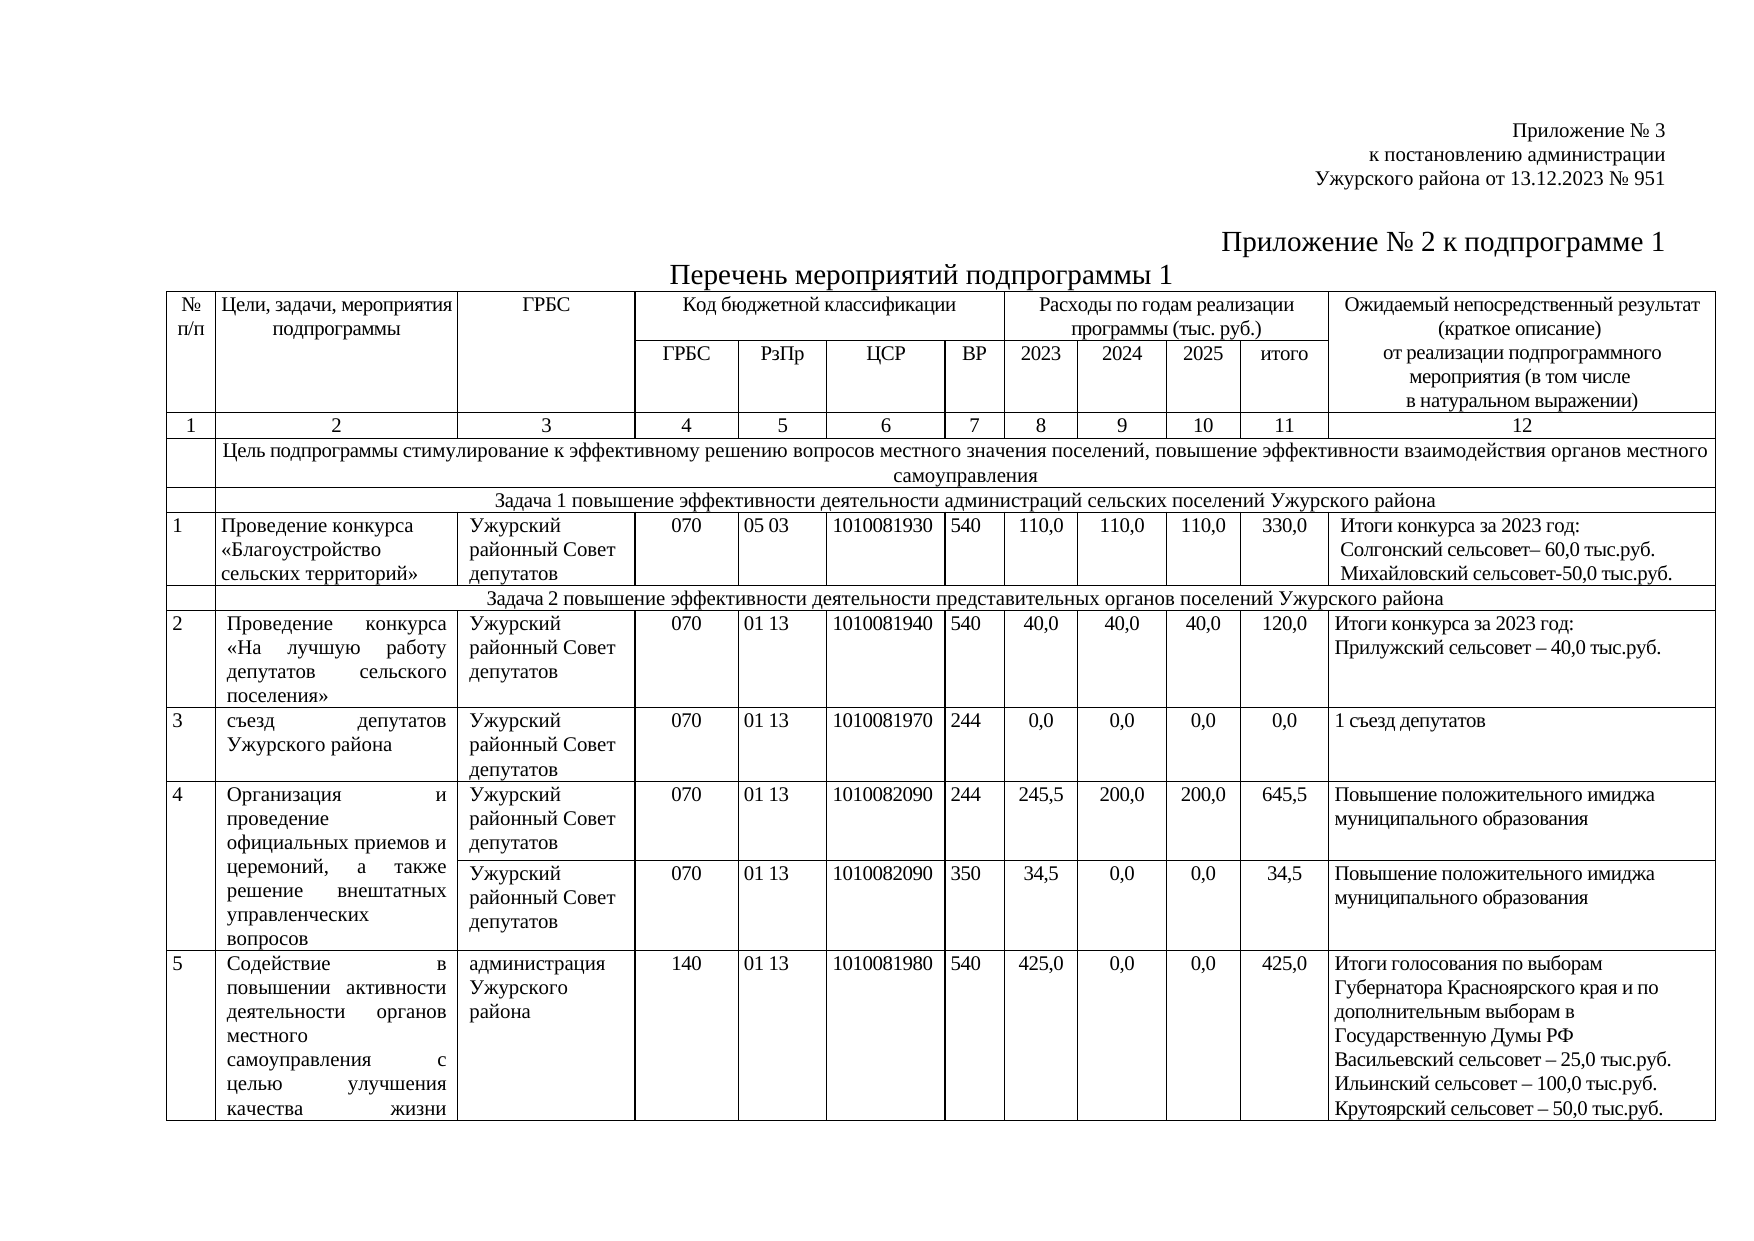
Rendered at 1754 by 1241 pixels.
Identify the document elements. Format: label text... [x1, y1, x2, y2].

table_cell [458, 951, 634, 1119]
table_cell 425,0 [1005, 951, 1077, 1119]
table_cell Организация и проведение официальных приемов и церемоний, а также решение внештатных управленческих вопросов [216, 782, 457, 950]
table_cell 1 [167, 413, 215, 437]
table_cell 1 съезд депутатов [1329, 708, 1715, 781]
table_cell 7 [946, 413, 1004, 437]
table_cell 40,0 [1005, 611, 1077, 707]
table_cell [167, 439, 215, 487]
table_cell 140 [636, 951, 738, 1119]
table_cell 120,0 [1241, 611, 1328, 707]
table_cell 8 [1005, 413, 1077, 437]
table_cell 34,5 [1005, 861, 1077, 950]
table_cell 40,0 [1078, 611, 1166, 707]
table_cell 244 [946, 782, 1004, 859]
table_cell 1010081930 [827, 513, 944, 585]
table_cell [167, 586, 215, 610]
table_cell 245,5 [1005, 782, 1077, 859]
table_cell 350 [946, 861, 1004, 950]
table_cell Ужурский районный Совет депутатов [458, 611, 634, 707]
table_cell 110,0 [1078, 513, 1166, 585]
table_cell 1010081980 [827, 951, 944, 1119]
table_cell Ужурский районный Совет депутатов [458, 708, 634, 781]
table_cell Проведение конкурса «Благоустройство сельских территорий» [216, 513, 457, 585]
table_cell 070 [636, 513, 738, 585]
text Приложение № 3 [767, 118, 1665, 142]
table_cell 2 [167, 611, 215, 707]
table_header Цели, задачи, мероприятия подпрограммы [216, 292, 457, 412]
table_header Расходы по годам реализации программы (тыс. руб.) [1005, 292, 1328, 340]
table_cell ГРБС [636, 341, 738, 412]
table_cell 0,0 [1005, 708, 1077, 781]
table_cell 3 [167, 708, 215, 781]
table_cell Проведение конкурса «На лучшую работу депутатов сельского поселения» [216, 611, 457, 707]
table_cell Цель подпрограммы стимулирование к эффективному решению вопросов местного значения поселений, повышение эффективности взаимодействия органов местного самоуправления [216, 439, 1715, 487]
table_cell 0,0 [1078, 708, 1166, 781]
table_cell 110,0 [1005, 513, 1077, 585]
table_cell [1329, 951, 1715, 1119]
table_cell 070 [636, 861, 738, 950]
table_cell съезд депутатов Ужурского района [216, 708, 457, 781]
table_cell 05 03 [739, 513, 826, 585]
text к постановлению администрации [177, 142, 1665, 166]
table_cell ВР [946, 341, 1004, 412]
table_cell Ужурский районный Совет депутатов [458, 782, 634, 859]
table_cell 5 [167, 951, 215, 1119]
text Ужурского района от 13.12.2023 № 951 [177, 166, 1665, 190]
table_cell 0,0 [1078, 861, 1166, 950]
table_cell 01 13 [739, 782, 826, 859]
table_cell 1010082090 [827, 782, 944, 859]
table_cell 2025 [1167, 341, 1240, 412]
table_cell 4 [636, 413, 738, 437]
table_cell 40,0 [1167, 611, 1240, 707]
table_cell 110,0 [1167, 513, 1240, 585]
table_cell 645,5 [1241, 782, 1328, 859]
table_cell 9 [1078, 413, 1166, 437]
table_cell 3 [458, 413, 634, 437]
table_cell 0,0 [1241, 708, 1328, 781]
table_cell Итоги конкурса за 2023 год: Солгонский сельсовет– 60,0 тыс.руб. Михайловский сельсовет-50,0 тыс.руб. [1329, 513, 1715, 585]
table_cell 0,0 [1167, 708, 1240, 781]
table_cell 01 13 [739, 611, 826, 707]
table_cell 34,5 [1241, 861, 1328, 950]
table_cell 4 [167, 782, 215, 950]
table_cell 2 [216, 413, 457, 437]
table_cell итого [1241, 341, 1328, 412]
table_cell 2023 [1005, 341, 1077, 412]
table_cell ЦСР [827, 341, 944, 412]
table_cell 540 [946, 513, 1004, 585]
table_cell 070 [636, 782, 738, 859]
table_cell 200,0 [1167, 782, 1240, 859]
table_cell Итоги конкурса за 2023 год: Прилужский сельсовет – 40,0 тыс.руб. [1329, 611, 1715, 707]
table_cell 0,0 [1167, 861, 1240, 950]
table_cell 1010081940 [827, 611, 944, 707]
table_cell 330,0 [1241, 513, 1328, 585]
text Приложение № 2 к подпрограмме 1 [1052, 224, 1665, 257]
table_cell 11 [1241, 413, 1328, 437]
table_cell Ужурский районный Совет депутатов [458, 513, 634, 585]
table_cell Задача 1 повышение эффективности деятельности администраций сельских поселений Ужурского района [216, 488, 1715, 512]
table_cell 10 [1167, 413, 1240, 437]
table_cell Ужурский районный Совет депутатов [458, 861, 634, 950]
table_cell 1010082090 [827, 861, 944, 950]
table_cell 540 [946, 951, 1004, 1119]
table_cell 6 [827, 413, 944, 437]
table_cell 12 [1329, 413, 1715, 437]
table_cell 1 [167, 513, 215, 585]
table_cell РзПр [739, 341, 826, 412]
table_cell 01 13 [739, 951, 826, 1119]
table_header Ожидаемый непосредственный результат (краткое описание) от реализации подпрограммного мероприятия (в том числе в натуральном выражении) [1329, 292, 1715, 412]
table_cell 200,0 [1078, 782, 1166, 859]
table_cell 425,0 [1241, 951, 1328, 1119]
table_cell 540 [946, 611, 1004, 707]
table_cell 5 [739, 413, 826, 437]
table_cell 0,0 [1167, 951, 1240, 1119]
table_header № п/п [167, 292, 215, 412]
table_cell 244 [946, 708, 1004, 781]
table_header Код бюджетной классификации [636, 292, 1004, 340]
table_cell Повышение положительного имиджа муниципального образования [1329, 782, 1715, 859]
table_cell Повышение положительного имиджа муниципального образования [1329, 861, 1715, 950]
table_cell 2024 [1078, 341, 1166, 412]
table_cell [167, 488, 215, 512]
table_cell 0,0 [1078, 951, 1166, 1119]
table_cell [216, 951, 457, 1119]
table_cell Задача 2 повышение эффективности деятельности представительных органов поселений Ужурского района [216, 586, 1715, 610]
table_cell 070 [636, 708, 738, 781]
table_cell 1010081970 [827, 708, 944, 781]
table_cell 070 [636, 611, 738, 707]
table_header ГРБС [458, 292, 634, 412]
text Перечень мероприятий подпрограммы 1 [177, 257, 1665, 291]
table_cell 01 13 [739, 861, 826, 950]
table_cell 01 13 [739, 708, 826, 781]
